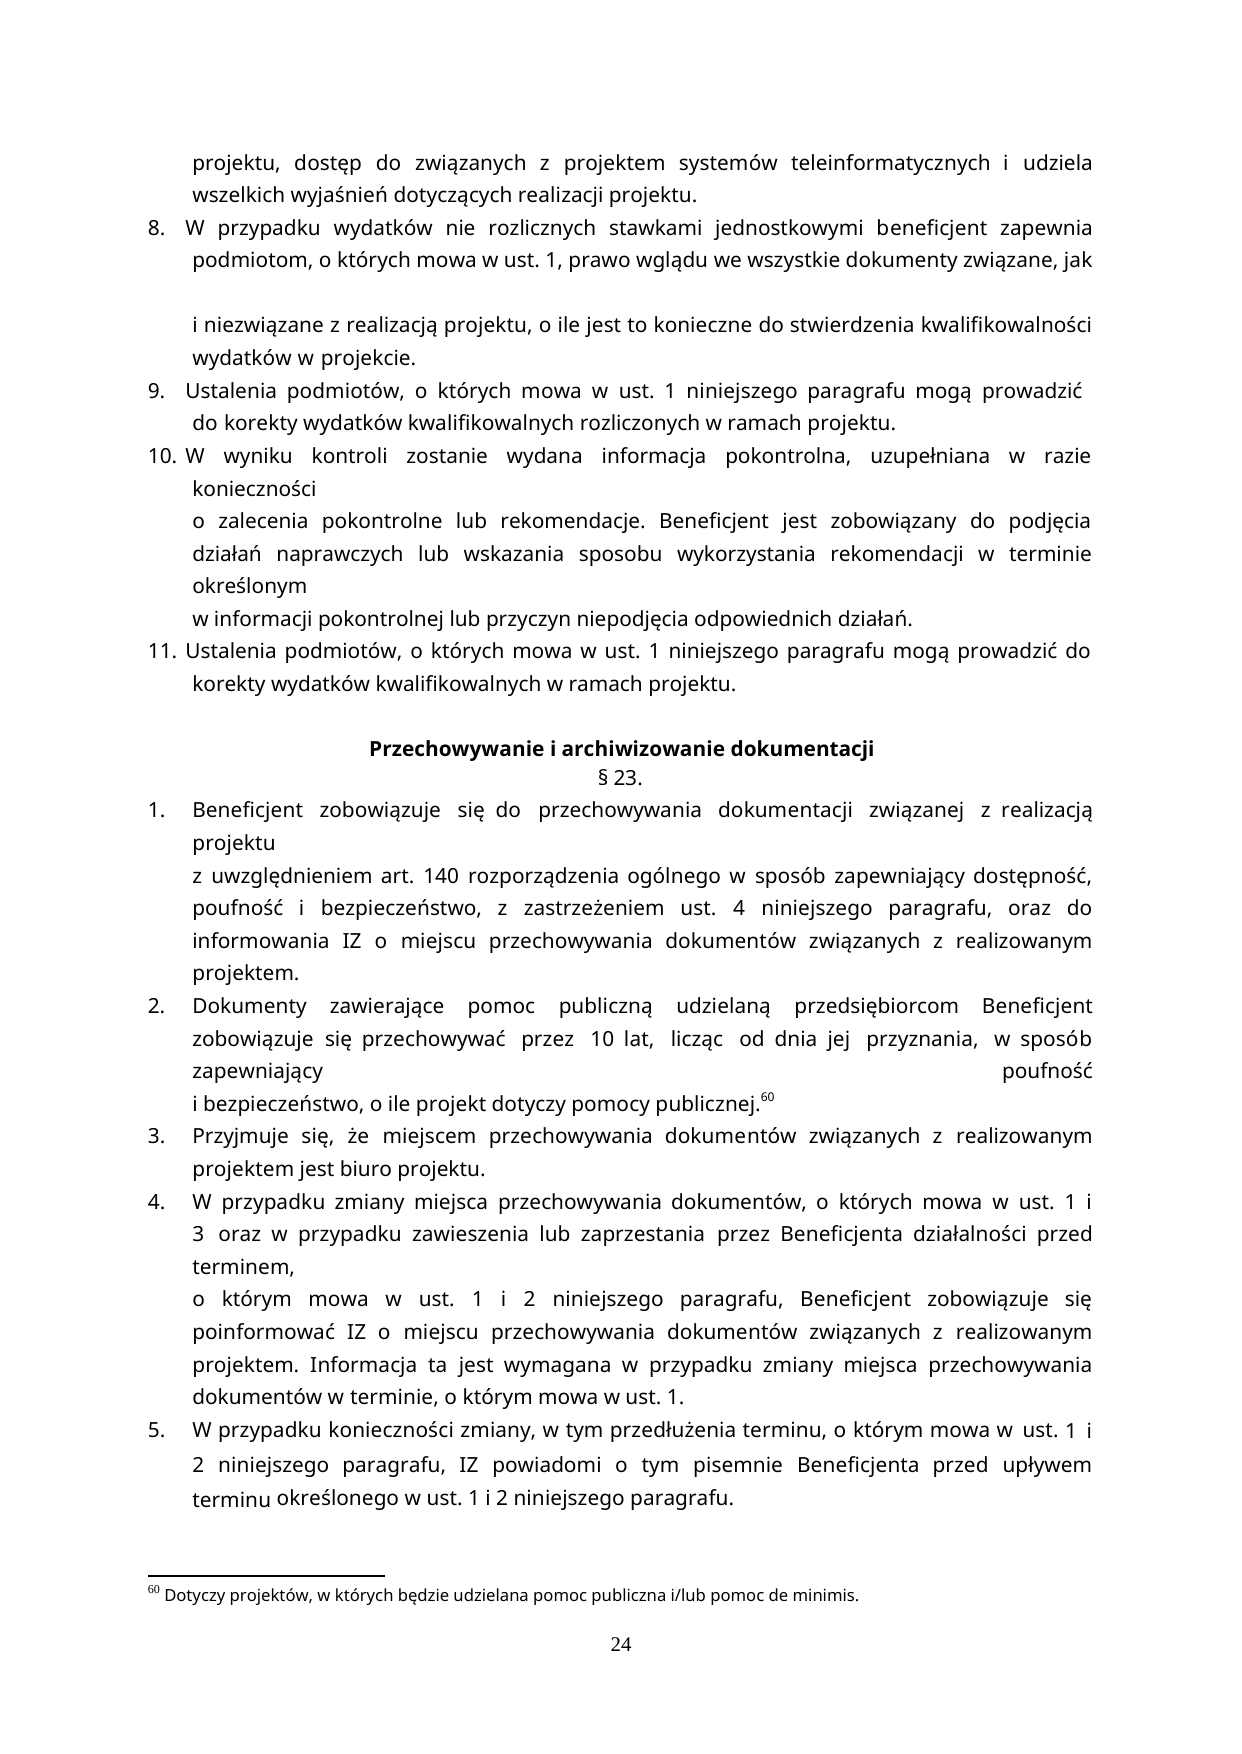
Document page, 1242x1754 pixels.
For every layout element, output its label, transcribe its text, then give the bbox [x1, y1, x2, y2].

text Przechowywanie i archiwizowanie dokumentacji [295, 734, 1094, 763]
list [148, 148, 1093, 209]
list Przyjmuje się, że miejscem przechowywania dokumentów związanych z realizowanym projektem jest biuro projektu. [148, 1122, 1093, 1183]
text § 23. [148, 763, 1093, 791]
list W przypadku zmiany miejsca przechowywania dokumentów, o których mowa w ust. 1 i 3 oraz w przypadku zawieszenia lub zaprzestania przez Beneficjenta działalności przed terminem, o którym mowa w ust. 1 i 2 niniejszego paragrafu, Beneficjent zobowiązuje się poinformować IZ o miejscu przechowywania dokumentów związanych z realizowanym projektem. Informacja ta jest wymagana w przypadku zmiany miejsca przechowywania dokumentów w terminie, o którym mowa w ust. 1. [148, 1187, 1093, 1411]
list Ustalenia podmiotów, o których mowa w ust. 1 niniejszego paragrafu mogą prowadzić do korekty wydatków kwalifikowalnych rozliczonych w ramach projektu. [148, 376, 1093, 437]
list Ustalenia podmiotów, o których mowa w ust. 1 niniejszego paragrafu mogą prowadzić do korekty wydatków kwalifikowalnych w ramach projektu. [148, 637, 1093, 698]
list W wyniku kontroli zostanie wydana informacja pokontrolna, uzupełniana w razie konieczności o zalecenia pokontrolne lub rekomendacje. Beneficjent jest zobowiązany do podjęcia działań naprawczych lub wskazania sposobu wykorzystania rekomendacji w terminie określonym w informacji pokontrolnej lub przyczyn niepodjęcia odpowiednich działań. [148, 441, 1093, 632]
list W przypadku konieczności zmiany, w tym przedłużenia terminu, o którym mowa w ust. 1 i 2 niniejszego paragrafu, IZ powiadomi o tym pisemnie Beneficjenta przed upływem terminu określonego w ust. 1 i 2 niniejszego paragrafu. [148, 1415, 1093, 1513]
list Dokumenty zawierające pomoc publiczną udzielaną przedsiębiorcom Beneficjent zobowiązuje się przechowywać przez 10 lat, licząc od dnia jej przyznania, w sposób zapewniający poufność i bezpieczeństwo, o ile projekt dotyczy pomocy publicznej. [148, 991, 1093, 1117]
list Beneficjent zobowiązuje się do przechowywania dokumentacji związanej z realizacją projektu z uwzględnieniem art. 140 rozporządzenia ogólnego w sposób zapewniający dostępność, poufność i bezpieczeństwo, z zastrzeżeniem ust. 4 niniejszego paragrafu, oraz do informowania IZ o miejscu przechowywania dokumentów związanych z realizowanym projektem. [148, 796, 1093, 987]
list W przypadku wydatków nie rozlicznych stawkami jednostkowymi beneficjent zapewnia podmiotom, o których mowa w ust. 1, prawo wglądu we wszystkie dokumenty związane, jak i niezwiązane z realizacją projektu, o ile jest to konieczne do stwierdzenia kwalifikowalności wydatków w projekcie. [148, 213, 1093, 372]
